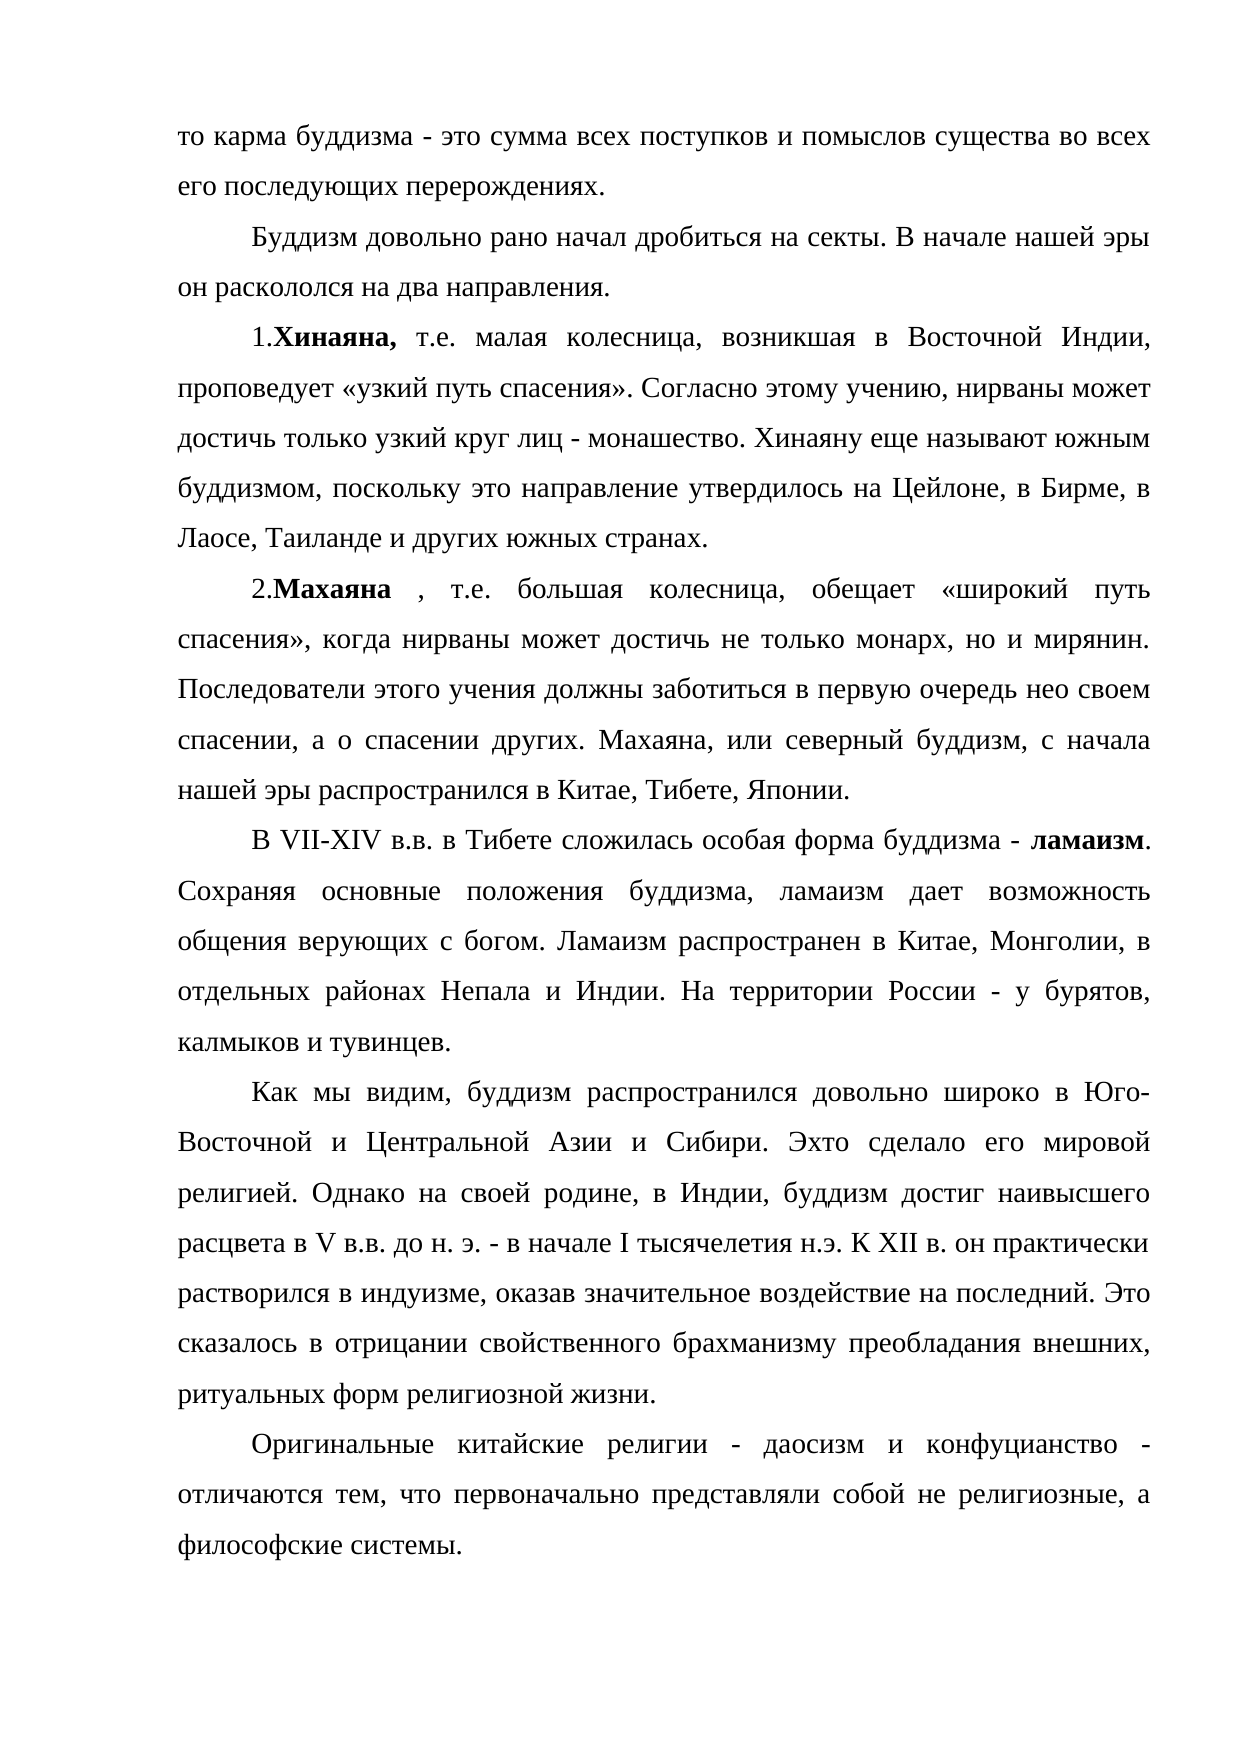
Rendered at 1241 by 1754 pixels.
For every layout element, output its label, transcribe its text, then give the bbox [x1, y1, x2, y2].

text 2.Махаяна , т.е. большая колесница, обещает «широкий путь спасения», когда нирваны может достичь не только монарх, но и мирянин. Последователи этого учения должны заботиться в первую очередь нео своем спасении, а о спасении других. Махаяна, или северный буддизм, с начала нашей эры распространился в Китае, Тибете, Японии. [177, 571, 1152, 806]
text В VII-XIV в.в. в Тибете сложилась особая форма буддизма - ламаизм. Сохраняя основные положения буддизма, ламаизм дает возможность общения верующих с богом. Ламаизм распространен в Китае, Монголии, в отдельных районах Непала и Индии. На территории России - у бурятов, калмыков и тувинцев. [177, 822, 1152, 1057]
text Как мы видим, буддизм распространился довольно широко в Юго-Восточной и Центральной Азии и Сибири. Эхто сделало его мировой религией. Однако на своей родине, в Индии, буддизм достиг наивысшего расцвета в V в.в. до н. э. - в начале I тысячелетия н.э. К XII в. он практически растворился в индуизме, оказав значительное воздействие на последний. Это сказалось в отрицании свойственного брахманизму преобладания внешних, ритуальных форм религиозной жизни. [177, 1074, 1152, 1409]
text Оригинальные китайские религии - даосизм и конфуцианство - отличаются тем, что первоначально представляли собой не религиозные, а философские системы. [177, 1426, 1152, 1560]
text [177, 118, 1152, 202]
text Буддизм довольно рано начал дробиться на секты. В начале нашей эры он раскололся на два направления. [177, 219, 1152, 303]
text 1.Хинаяна, т.е. малая колесница, возникшая в Восточной Индии, проповедует «узкий путь спасения». Согласно этому учению, нирваны может достичь только узкий круг лиц - монашество. Хинаяну еще называют южным буддизмом, поскольку это направление утвердилось на Цейлоне, в Бирме, в Лаосе, Таиланде и других южных странах. [177, 319, 1152, 554]
